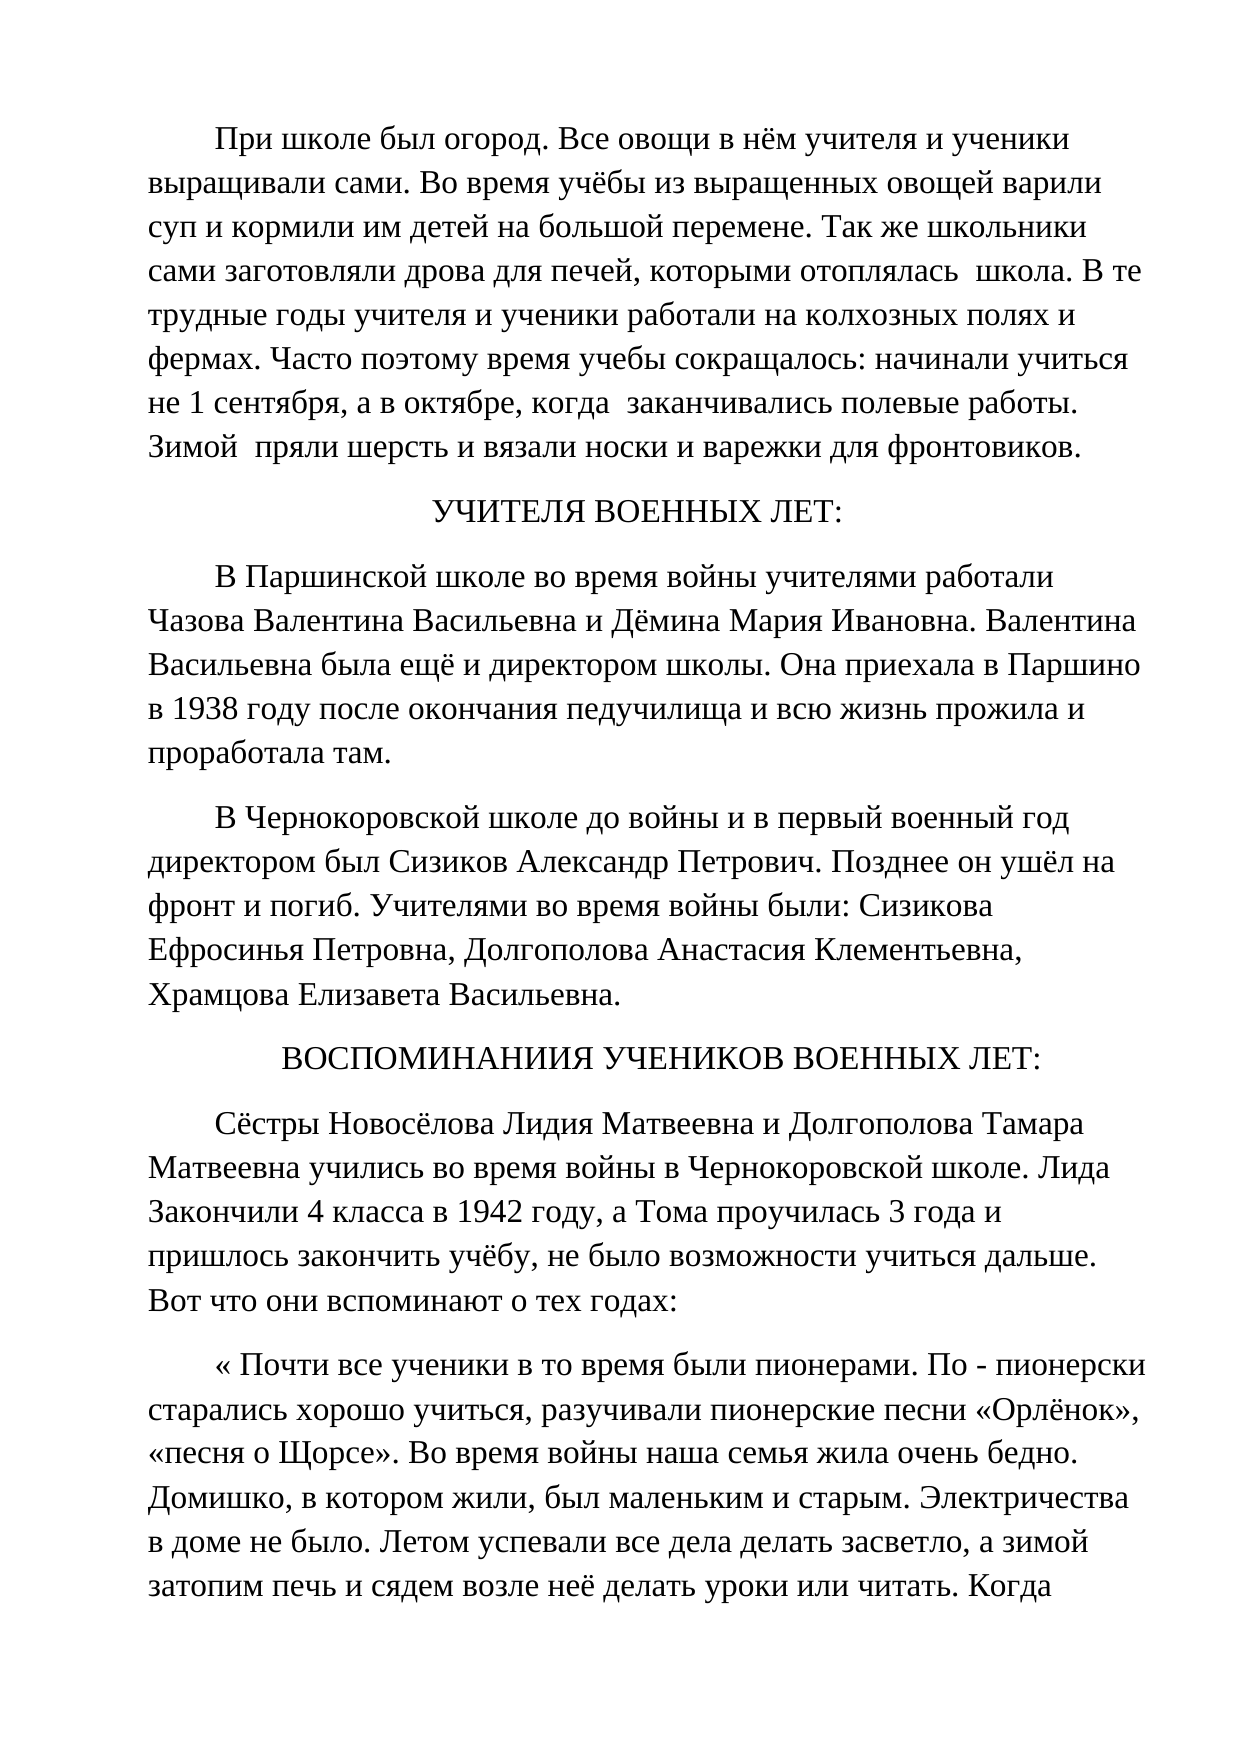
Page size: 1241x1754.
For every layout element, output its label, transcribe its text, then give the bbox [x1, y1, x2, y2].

text ВОСПОМИНАНИИЯ УЧЕНИКОВ ВОЕННЫХ ЛЕТ: [148, 1039, 1152, 1077]
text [148, 1345, 1152, 1603]
text В Паршинской школе во время войны учителями работали Чазова Валентина Васильевна и Дёмина Мария Ивановна. Валентина Васильевна была ещё и директором школы. Она приехала в Паршино в 1938 году после окончания педучилища и всю жизнь прожила и проработала там. [148, 556, 1152, 771]
text УЧИТЕЛЯ ВОЕННЫХ ЛЕТ: [148, 491, 1152, 530]
text В Чернокоровской школе до войны и в первый военный год директором был Сизиков Александр Петрович. Позднее он ушёл на фронт и погиб. Учителями во время войны были: Сизикова Ефросинья Петровна, Долгополова Анастасия Клементьевна, Храмцова Елизавета Васильевна. [148, 797, 1152, 1012]
text При школе был огород. Все овощи в нём учителя и ученики выращивали сами. Во время учёбы из выращенных овощей варили суп и кормили им детей на большой перемене. Так же школьники сами заготовляли дрова для печей, которыми отоплялась школа. В те трудные годы учителя и ученики работали на колхозных полях и фермах. Часто поэтому время учебы сокращалось: начинали учиться не 1 сентября, а в октябре, когда заканчивались полевые работы. Зимой пряли шерсть и вязали носки и варежки для фронтовиков. [148, 118, 1152, 465]
text Сёстры Новосёлова Лидия Матвеевна и Долгополова Тамара Матвеевна учились во время войны в Чернокоровской школе. Лида Закончили 4 класса в 1942 году, а Тома проучилась 3 года и пришлось закончить учёбу, не было возможности учиться дальше. Вот что они вспоминают о тех годах: [148, 1103, 1152, 1318]
